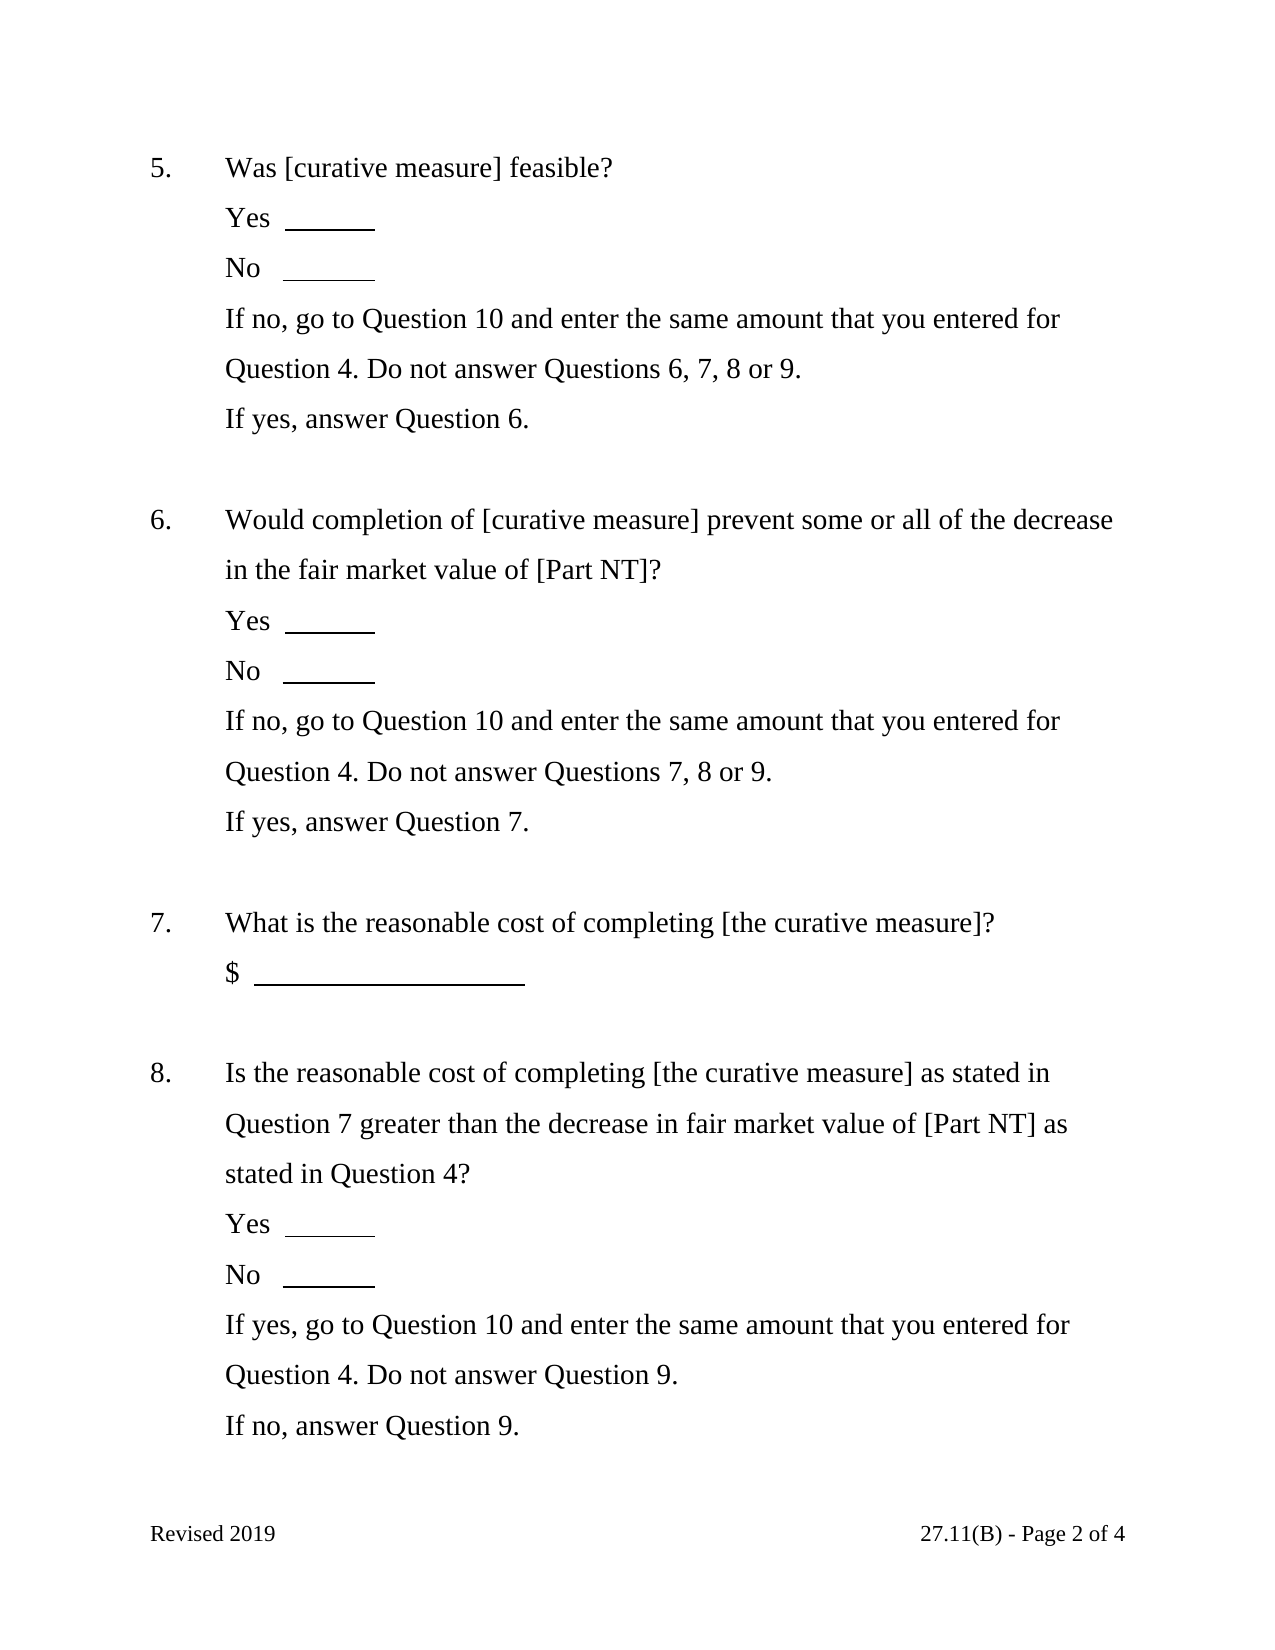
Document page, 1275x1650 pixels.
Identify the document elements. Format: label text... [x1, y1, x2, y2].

text If yes, go to Question 10 and enter the same amount that you entered for Question 4. Do not answer Question 9. [225, 1307, 1125, 1391]
text If no, go to Question 10 and enter the same amount that you entered for Question 4. Do not answer Questions 7, 8 or 9. [225, 703, 1125, 787]
text Yes [150, 1207, 1125, 1240]
text If yes, answer Question 7. [150, 804, 1125, 838]
text 8. Is the reasonable cost of completing [the curative measure] as stated in Question 7 greater than the decrease in fair market value of [Part NT] as stated in Question 4? [150, 1056, 1125, 1190]
text If no, answer Question 9. [150, 1408, 1125, 1441]
text 6. Would completion of [curative measure] prevent some or all of the decrease in the fair market value of [Part NT]? [150, 502, 1125, 586]
text If yes, answer Question 6. [150, 402, 1125, 435]
text Yes [150, 200, 1125, 234]
text If no, go to Question 10 and enter the same amount that you entered for Question 4. Do not answer Questions 6, 7, 8 or 9. [225, 301, 1125, 385]
text 7. What is the reasonable cost of completing [the curative measure]? [150, 905, 1125, 938]
text $ [150, 955, 1125, 988]
text No [150, 653, 1125, 687]
text No [150, 1257, 1125, 1290]
text 5. Was [curative measure] feasible? [150, 150, 1125, 183]
text Yes [150, 603, 1125, 636]
text No [150, 251, 1125, 284]
